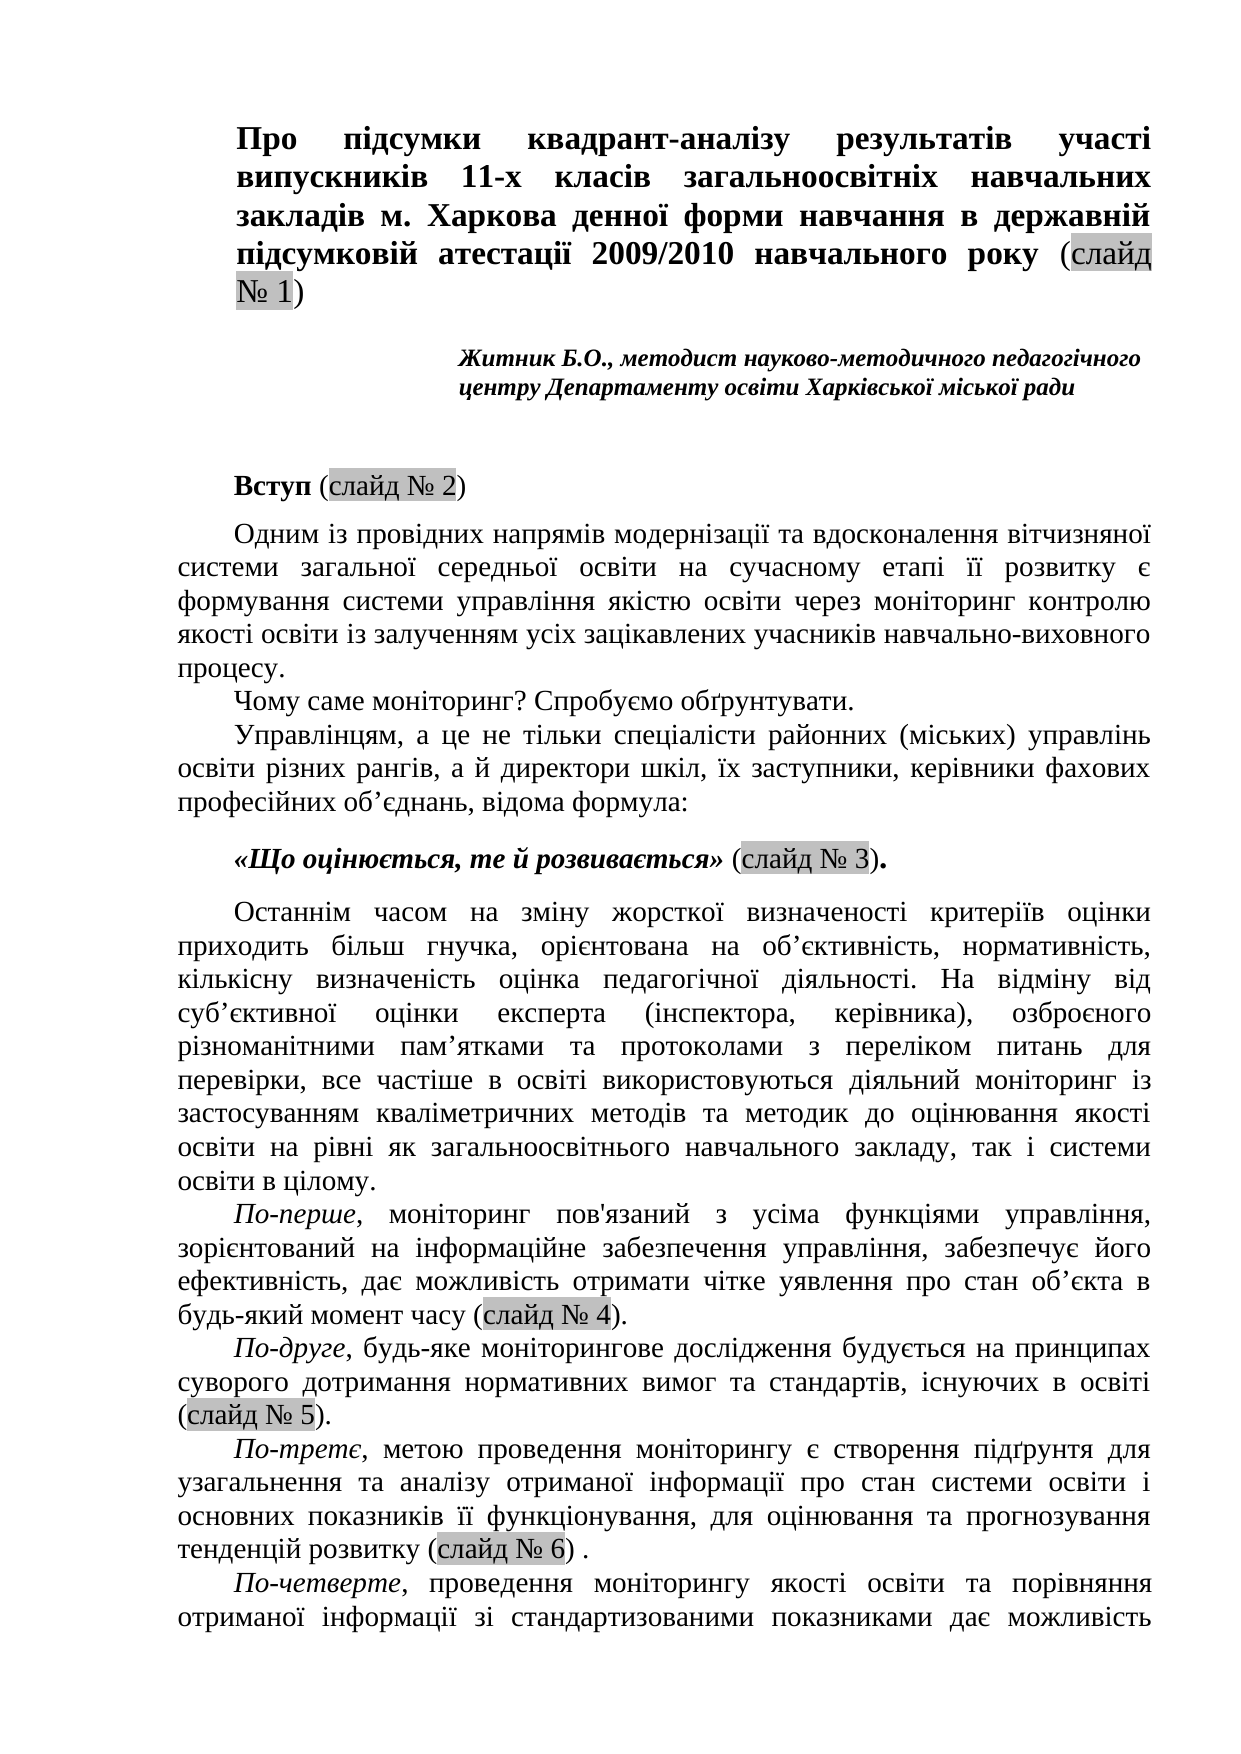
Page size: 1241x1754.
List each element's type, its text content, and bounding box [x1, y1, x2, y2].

text Житник Б.О., методист науково-методичного педагогічного центру Департаменту освіти Харківської міської ради [458, 343, 1152, 401]
text По-друге, будь-яке моніторингове дослідження будується на принципах суворого дотримання нормативних вимог та стандартів, існуючих в освіті (слайд № 5). [177, 1330, 1152, 1431]
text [177, 1565, 1153, 1632]
text Вступ (слайд № 2) [456, 468, 1152, 501]
text Вступ (слайд № 2) [233, 468, 329, 501]
text Останнім часом на зміну жорсткої визначеності критеріїв оцінки приходить більш гнучка, орієнтована на об’єктивність, нормативність, кількісну визначеність оцінка педагогічної діяльності. На відміну від суб’єктивної оцінки експерта (інспектора, керівника), озброєного різноманітними пам’ятками та протоколами з переліком питань для перевірки, все частіше в освіті використовуються діяльний моніторинг із застосуванням кваліметричних методів та методик до оцінювання якості освіти на рівні як загальноосвітнього навчального закладу, так і системи освіти в цілому. [177, 894, 1152, 1196]
text Управлінцям, а це не тільки спеціалісти районних (міських) управлінь освіти різних рангів, а й директори шкіл, їх заступники, керівники фахових професійних об’єднань, відома формула: [177, 717, 1152, 818]
text Про підсумки квадрант-аналізу результатів участі випускників 11-х класів загальноосвітніх навчальних закладів м. Харкова денної форми навчання в державній підсумковій атестації 2009/2010 навчального року (слайд № 1) [236, 118, 1152, 310]
text «Що оцінюється, те й розвивається» (слайд № 3). [177, 837, 1152, 875]
text По-перше, моніторинг пов'язаний з усіма функціями управління, зорієнтований на інформаційне забезпечення управління, забезпечує його ефективність, дає можливість отримати чітке уявлення про стан об’єкта в будь-який момент часу (слайд № 4). [177, 1196, 1152, 1330]
text По-третє, метою проведення моніторингу є створення підґрунтя для узагальнення та аналізу отриманої інформації про стан системи освіти і основних показників її функціонування, для оцінювання та прогнозування тенденцій розвитку (слайд № 6) . [177, 1431, 1152, 1565]
text Одним із провідних напрямів модернізації та вдосконалення вітчизняної системи загальної середньої освіти на сучасному етапі її розвитку є формування системи управління якістю освіти через моніторинг контролю якості освіти із залученням усіх зацікавлених учасників навчально-виховного процесу. [177, 516, 1152, 683]
text Чому саме моніторинг? Спробуємо обґрунтувати. [177, 683, 1152, 717]
